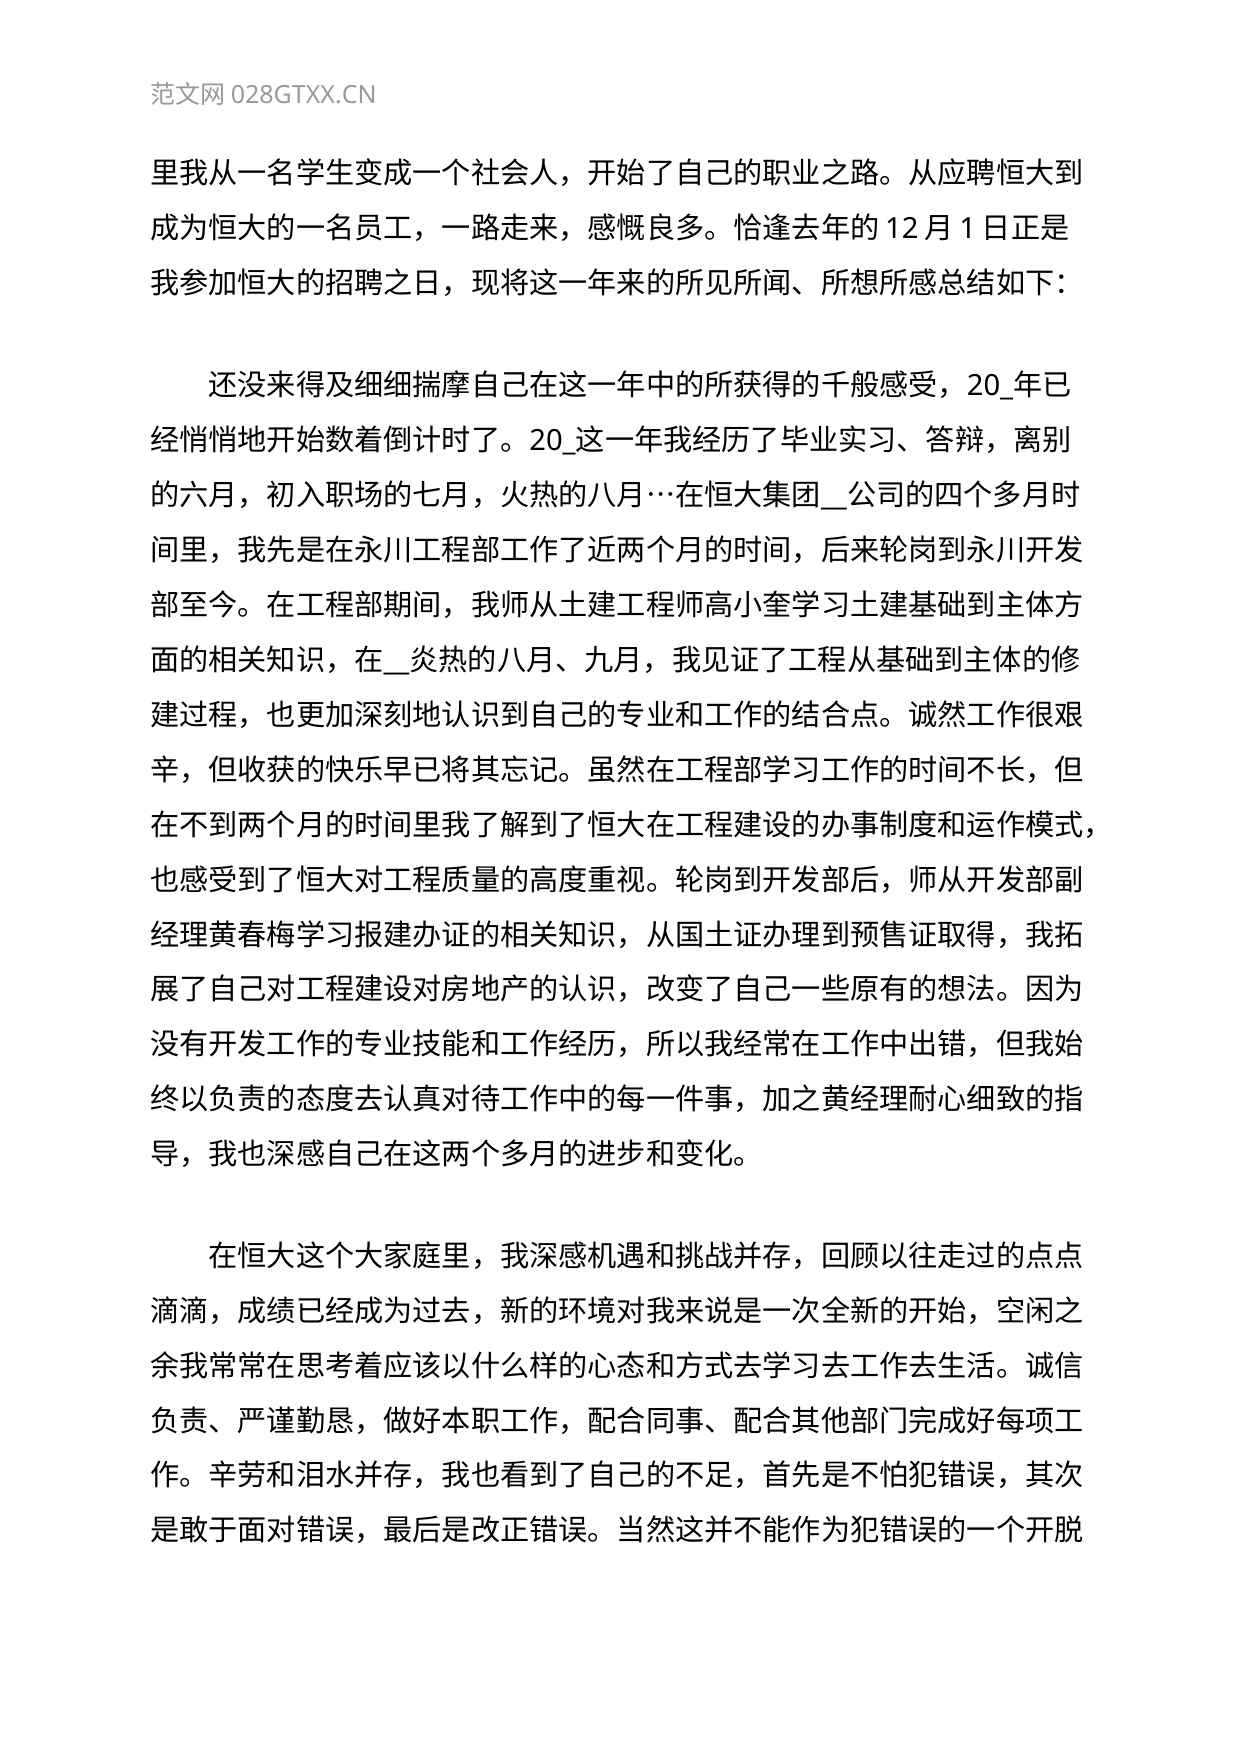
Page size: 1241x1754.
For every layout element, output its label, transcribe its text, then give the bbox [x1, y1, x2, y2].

text 还没来得及细细揣摩自己在这一年中的所获得的千般感受，20_年已经悄悄地开始数着倒计时了。20_这一年我经历了毕业实习、答辩，离别的六月，初入职场的七月，火热的八月…在恒大集团__公司的四个多月时间里，我先是在永川工程部工作了近两个月的时间，后来轮岗到永川开发部至今。在工程部期间，我师从土建工程师高小奎学习土建基础到主体方面的相关知识，在__炎热的八月、九月，我见证了工程从基础到主体的修建过程，也更加深刻地认识到自己的专业和工作的结合点。诚然工作很艰辛，但收获的快乐早已将其忘记。虽然在工程部学习工作的时间不长，但在不到两个月的时间里我了解到了恒大在工程建设的办事制度和运作模式，也感受到了恒大对工程质量的高度重视。轮岗到开发部后，师从开发部副经理黄春梅学习报建办证的相关知识，从国土证办理到预售证取得，我拓展了自己对工程建设对房地产的认识，改变了自己一些原有的想法。因为没有开发工作的专业技能和工作经历，所以我经常在工作中出错，但我始终以负责的态度去认真对待工作中的每一件事，加之黄经理耐心细致的指导，我也深感自己在这两个多月的进步和变化。 [150, 362, 1090, 1173]
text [150, 150, 1090, 302]
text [150, 1232, 1090, 1549]
